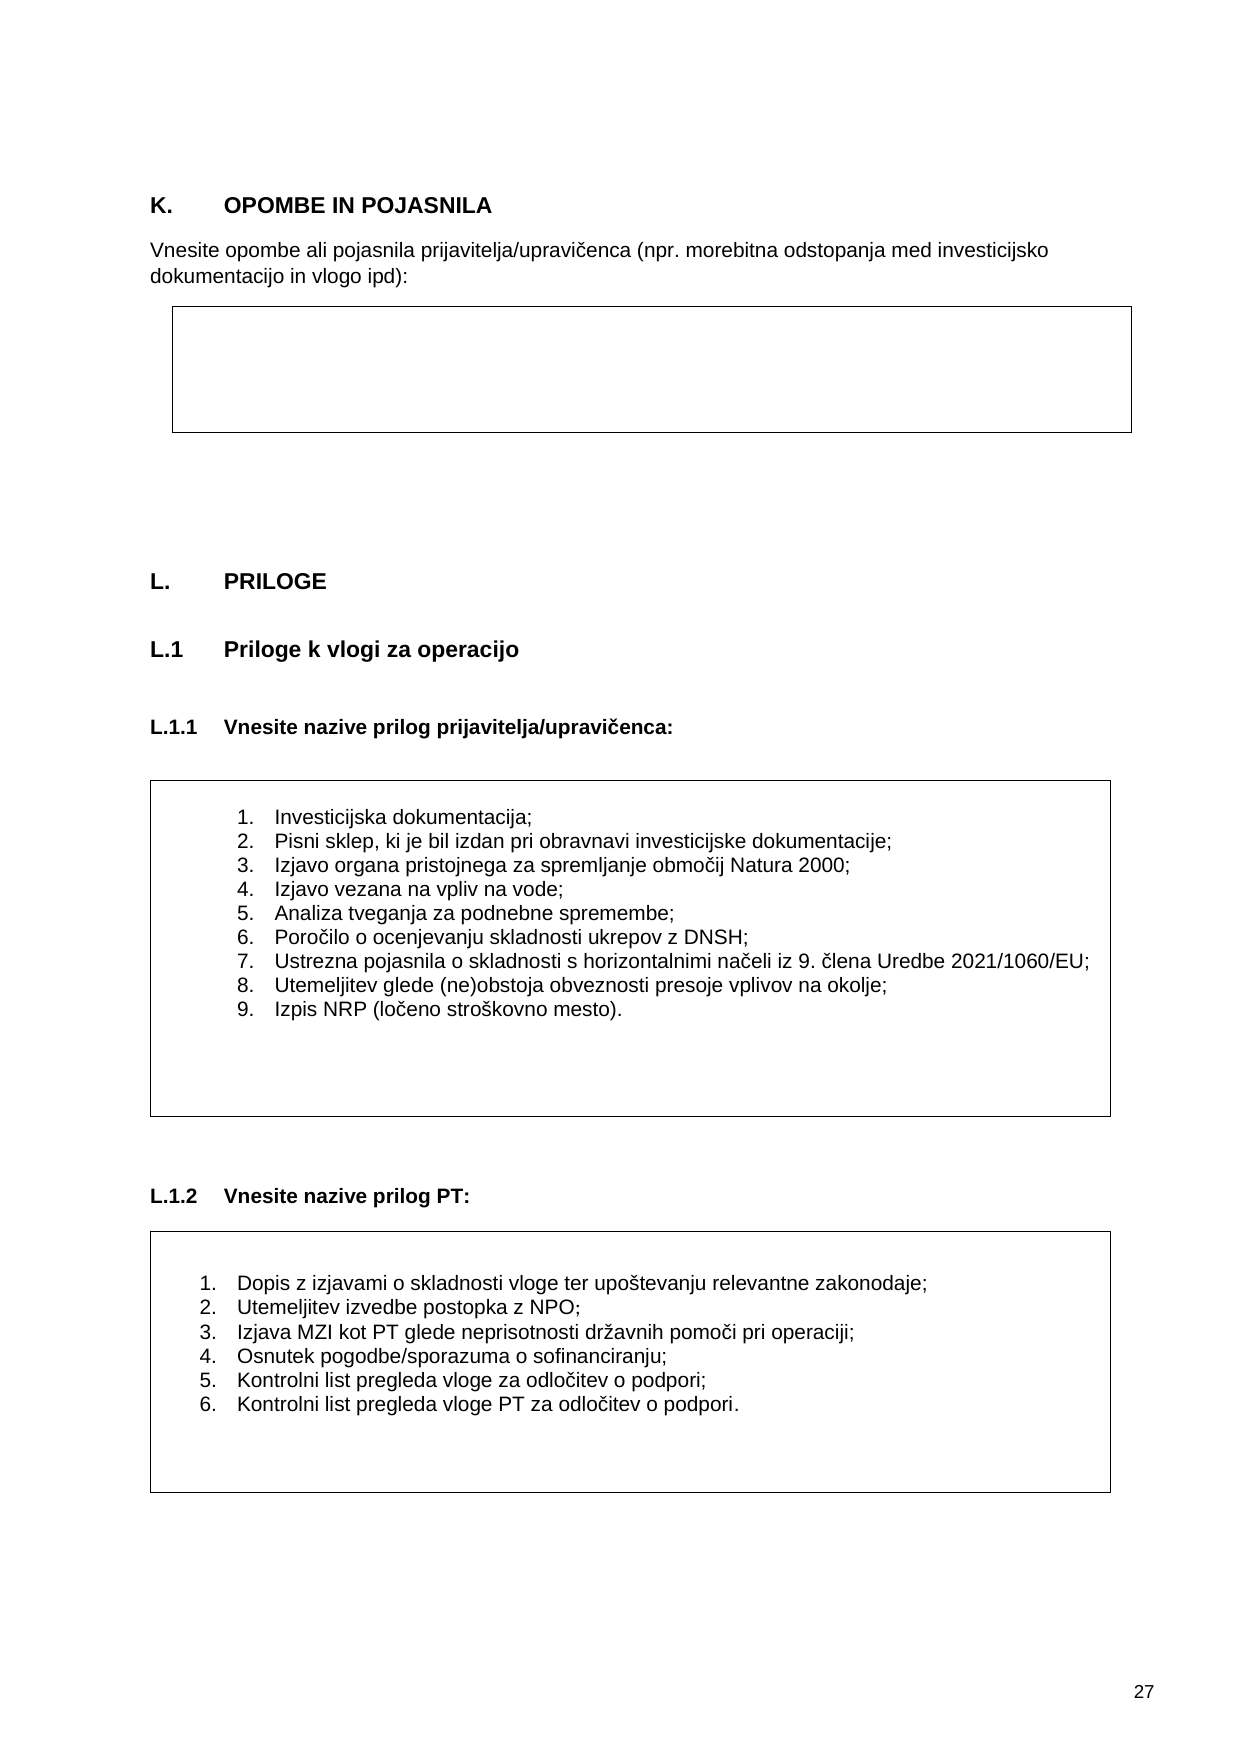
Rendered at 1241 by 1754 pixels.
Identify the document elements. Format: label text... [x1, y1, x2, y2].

text L. PRILOGE [150, 568, 1154, 594]
text L.1 Priloge k vlogi za operacijo [150, 636, 1154, 662]
table_header Investicijska dokumentacija; Pisni sklep, ki je bil izdan pri obravnavi investicijske dokumentacije; Izjavo organa pristojnega za spremljanje območij Natura 2000; Izjavo vezana na vpliv na vode; Analiza tveganja za podnebne spremembe; Poročilo o ocenjevanju skladnosti ukrepov z DNSH; Ustrezna pojasnila o skladnosti s horizontalnimi načeli iz 9. člena Uredbe 2021/1060/EU; Utemeljitev glede (ne)obstoja obveznosti presoje vplivov na okolje; Izpis NRP (ločeno stroškovno mesto). [151, 781, 1110, 1116]
table_header [173, 307, 1131, 432]
text L.1.2 Vnesite nazive prilog PT: [150, 1185, 1102, 1208]
text K. OPOMBE IN POJASNILA [150, 192, 1154, 219]
text Vnesite opombe ali pojasnila prijavitelja/upravičenca (npr. morebitna odstopanja med investicijsko dokumentacijo in vlogo ipd): [150, 238, 1154, 287]
text L.1.1 Vnesite nazive prilog prijavitelja/upravičenca: [150, 714, 1154, 738]
table_header Dopis z izjavami o skladnosti vloge ter upoštevanju relevantne zakonodaje; Utemeljitev izvedbe postopka z NPO; Izjava MZI kot PT glede neprisotnosti državnih pomoči pri operaciji; Osnutek pogodbe/sporazuma o sofinanciranju; Kontrolni list pregleda vloge za odločitev o podpori; Kontrolni list pregleda vloge PT za odločitev o podpori. [151, 1232, 1110, 1492]
